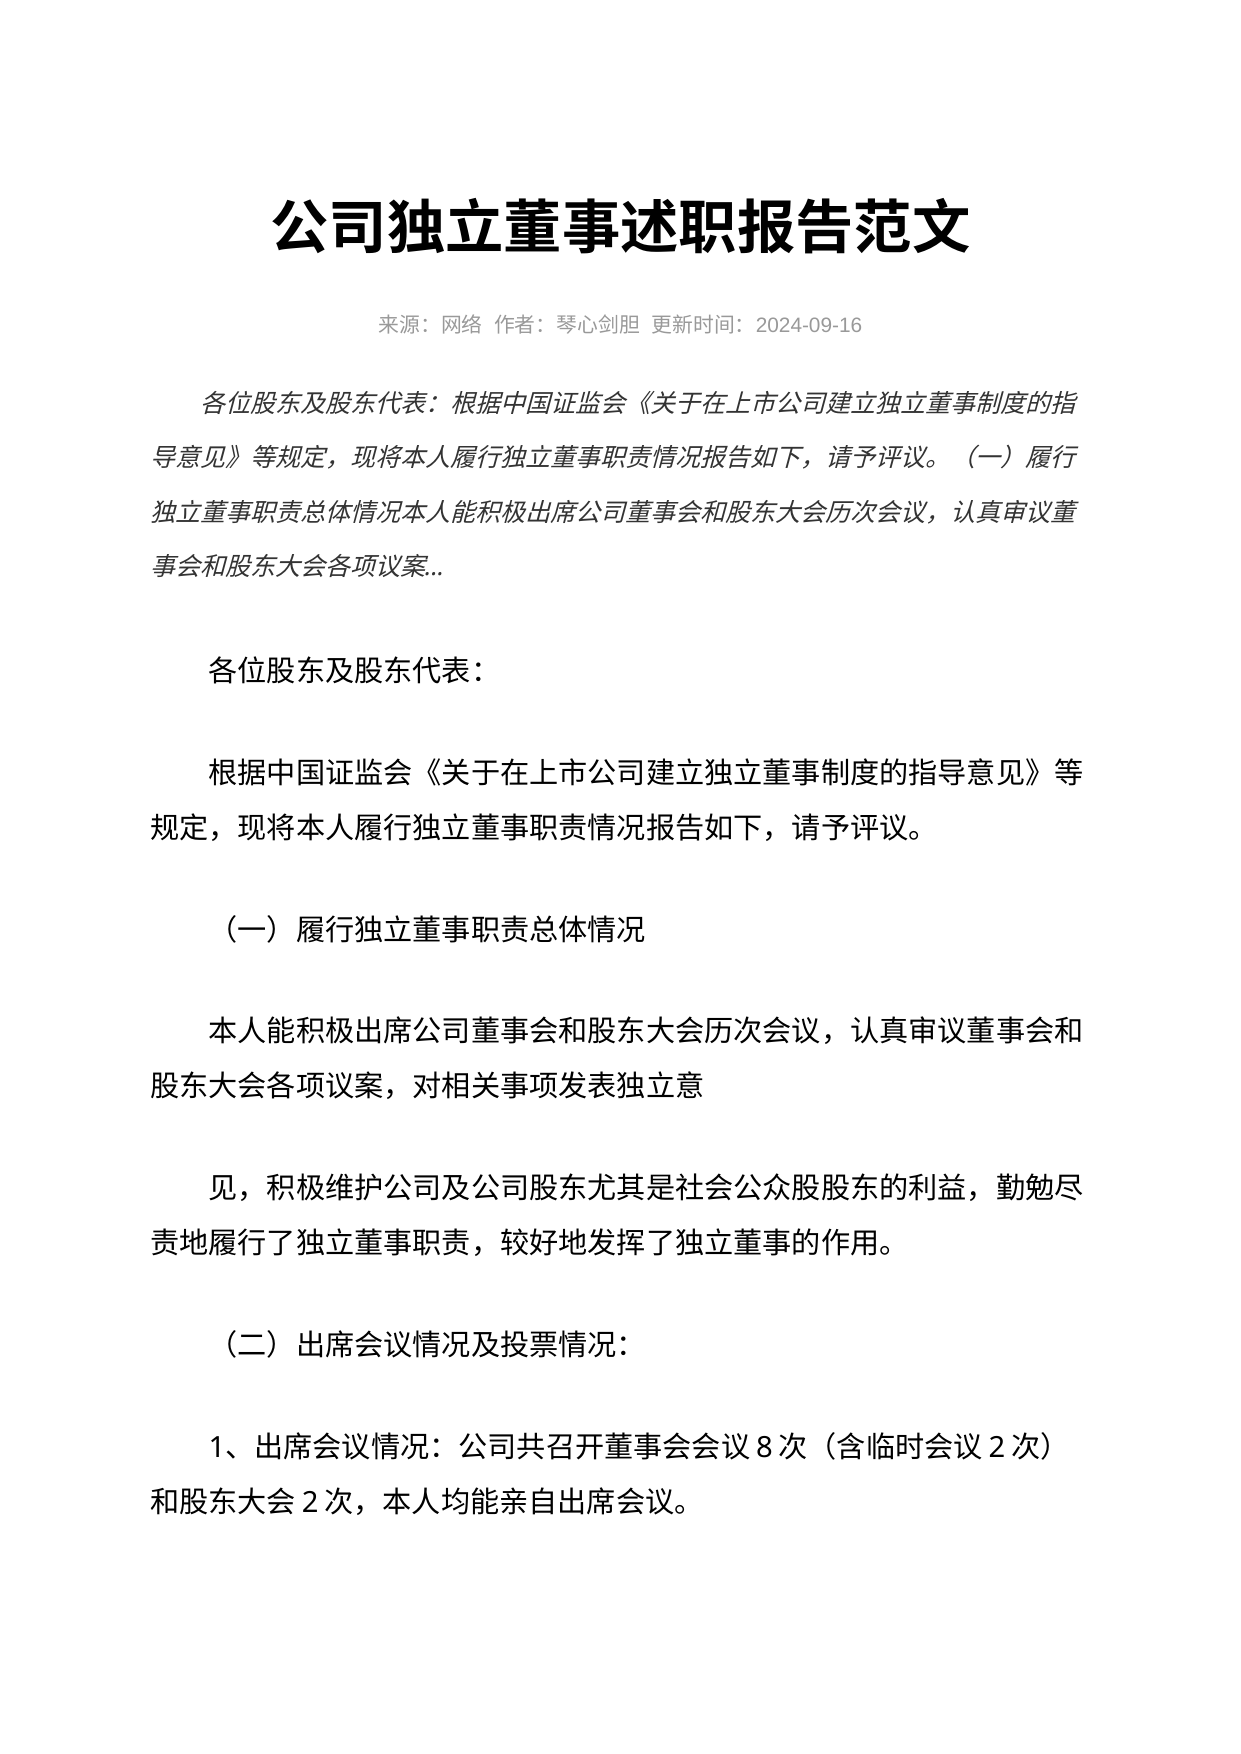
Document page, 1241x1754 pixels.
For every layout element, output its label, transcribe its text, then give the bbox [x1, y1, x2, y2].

text 本人能积极出席公司董事会和股东大会历次会议，认真审议董事会和股东大会各项议案，对相关事项发表独立意 [150, 1008, 1090, 1105]
text 各位股东及股东代表： [150, 648, 1090, 690]
text 1、出席会议情况：公司共召开董事会会议8次（含临时会议2次）和股东大会2次，本人均能亲自出席会议。 [150, 1423, 1090, 1521]
text 见，积极维护公司及公司股东尤其是社会公众股股东的利益，勤勉尽责地履行了独立董事职责，较好地发挥了独立董事的作用。 [150, 1165, 1090, 1262]
text （一）履行独立董事职责总体情况 [150, 906, 1090, 948]
text 各位股东及股东代表：根据中国证监会《关于在上市公司建立独立董事制度的指导意见》等规定，现将本人履行独立董事职责情况报告如下，请予评议。（一）履行独立董事职责总体情况本人能积极出席公司董事会和股东大会历次会议，认真审议董事会和股东大会各项议案... [150, 383, 1090, 583]
text （二）出席会议情况及投票情况： [150, 1321, 1090, 1364]
subtitle 公司独立董事述职报告范文 [150, 181, 1090, 266]
text 来源：网络 作者：琴心剑胆 更新时间：2024-09-16 [150, 313, 1090, 337]
text 根据中国证监会《关于在上市公司建立独立董事制度的指导意见》等规定，现将本人履行独立董事职责情况报告如下，请予评议。 [150, 749, 1090, 847]
